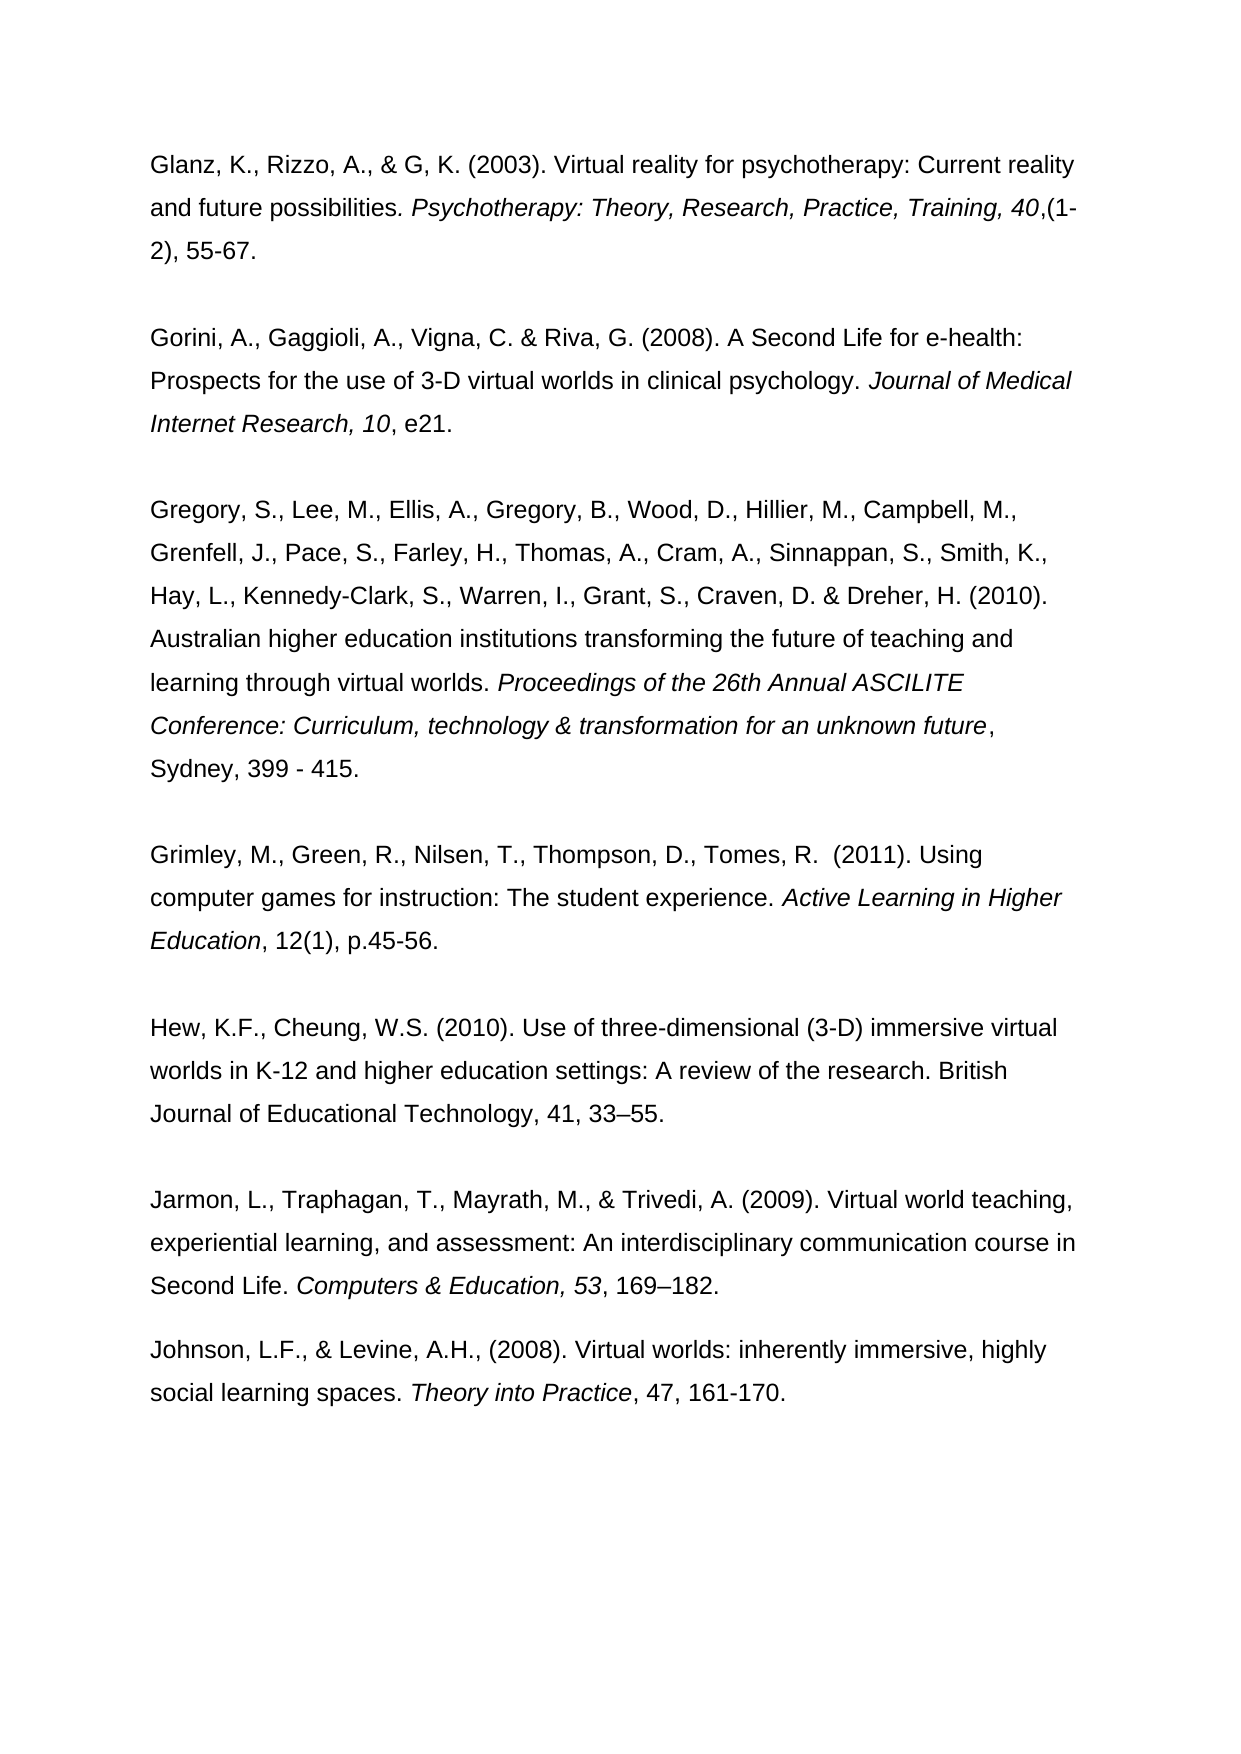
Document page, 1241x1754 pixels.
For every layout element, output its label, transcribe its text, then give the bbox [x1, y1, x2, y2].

text Gregory, S., Lee, M., Ellis, A., Gregory, B., Wood, D., Hillier, M., Campbell, M., Grenfell, J., Pace, S., Farley, H., Thomas, A., Cram, A., Sinnappan, S., Smith, K., Hay, L., Kennedy-Clark, S., Warren, I., Grant, S., Craven, D. & Dreher, H. (2010). Australian higher education institutions transforming the future of teaching and learning through virtual worlds. Proceedings of the 26th Annual ASCILITE Conference: Curriculum, technology & transformation for an unknown future, Sydney, 399 - 415. [150, 495, 1090, 782]
text Glanz, K., Rizzo, A., & G, K. (2003). Virtual reality for psychotherapy: Current reality and future possibilities. Psychotherapy: Theory, Research, Practice, Training, 40,(1-2), 55-67. [150, 150, 1090, 265]
text Gorini, A., Gaggioli, A., Vigna, C. & Riva, G. (2008). A Second Life for e-health: Prospects for the use of 3-D virtual worlds in clinical psychology. Journal of Medical Internet Research, 10, e21. [150, 322, 1090, 437]
text Grimley, M., Green, R., Nilsen, T., Thompson, D., Tomes, R. (2011). Using computer games for instruction: The student experience. Active Learning in Higher Education, 12(1), p.45-56. [150, 840, 1090, 955]
text Hew, K.F., Cheung, W.S. (2010). Use of three-dimensional (3-D) immersive virtual worlds in K-12 and higher education settings: A review of the research. British Journal of Educational Technology, 41, 33–55. [150, 1012, 1090, 1127]
text Johnson, L.F., & Levine, A.H., (2008). Virtual worlds: inherently immersive, highly social learning spaces. Theory into Practice, 47, 161-170. [150, 1335, 1090, 1407]
text Jarmon, L., Traphagan, T., Mayrath, M., & Trivedi, A. (2009). Virtual world teaching, experiential learning, and assessment: An interdisciplinary communication course in Second Life. Computers & Education, 53, 169–182. [150, 1185, 1090, 1300]
